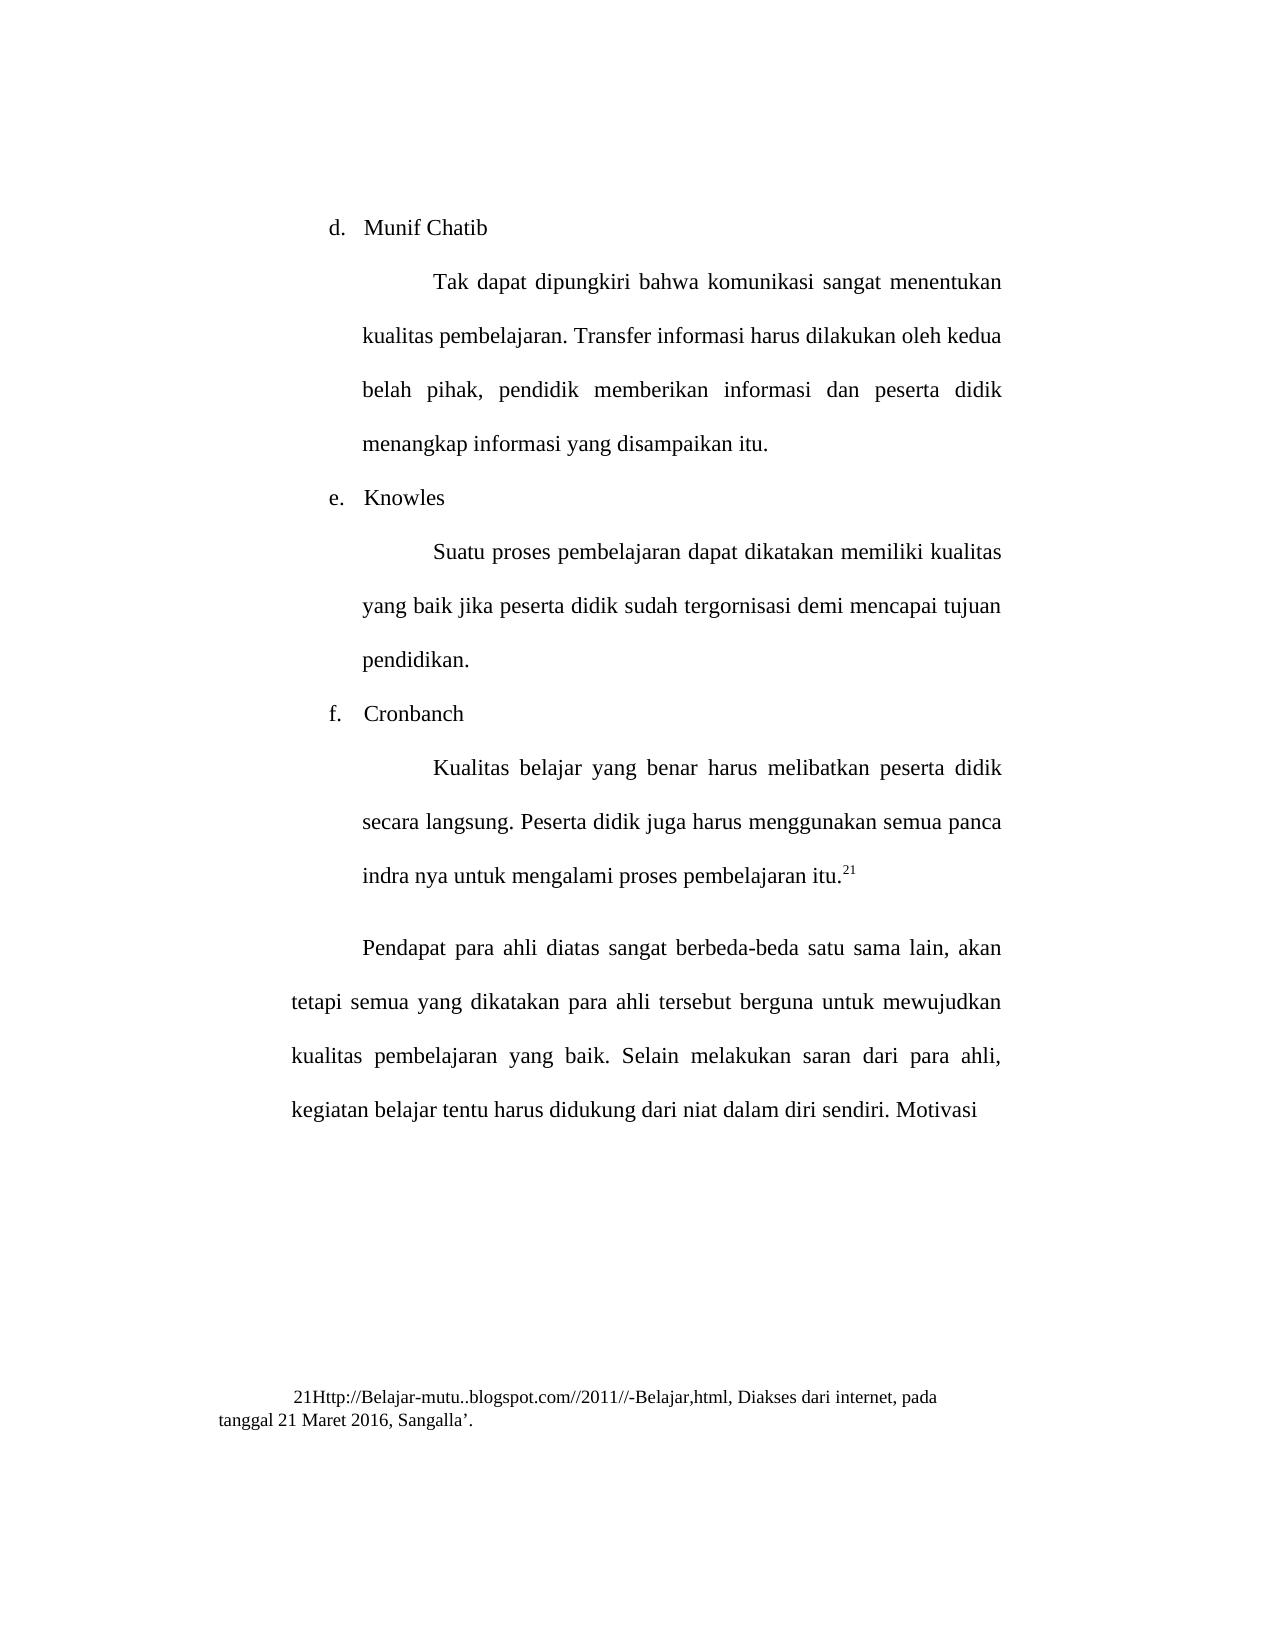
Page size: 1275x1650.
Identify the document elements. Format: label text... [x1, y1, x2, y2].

text Kualitas belajar yang benar harus melibatkan peserta didik secara langsung. Peserta didik juga harus menggunakan semua panca indra nya untuk mengalami proses pembelajaran itu. [362, 732, 1003, 894]
list Knowles [329, 462, 1003, 516]
text Pendapat para ahli diatas sangat berbeda-beda satu sama lain, akan tetapi semua yang dikatakan para ahli tersebut berguna untuk mewujudkan kualitas pembelajaran yang baik. Selain melakukan saran dari para ahli, kegiatan belajar tentu harus didukung dari niat dalam diri sendiri. Motivasidiri untuk mau belajar lebih banyak lagi baik dalam pendidikan maupun dalan nilai-nilai kehidupan. [291, 913, 1003, 1128]
list Cronbanch [329, 678, 1003, 732]
text Suatu proses pembelajaran dapat dikatakan memiliki kualitas yang baik jika peserta didik sudah tergornisasi demi mencapai tujuan pendidikan. [362, 516, 1003, 678]
text Tak dapat dipungkiri bahwa komunikasi sangat menentukan kualitas pembelajaran. Transfer informasi harus dilakukan oleh kedua belah pihak, pendidik memberikan informasi dan peserta didik menangkap informasi yang disampaikan itu. [362, 246, 1003, 462]
list Munif Chatib [329, 192, 1003, 246]
